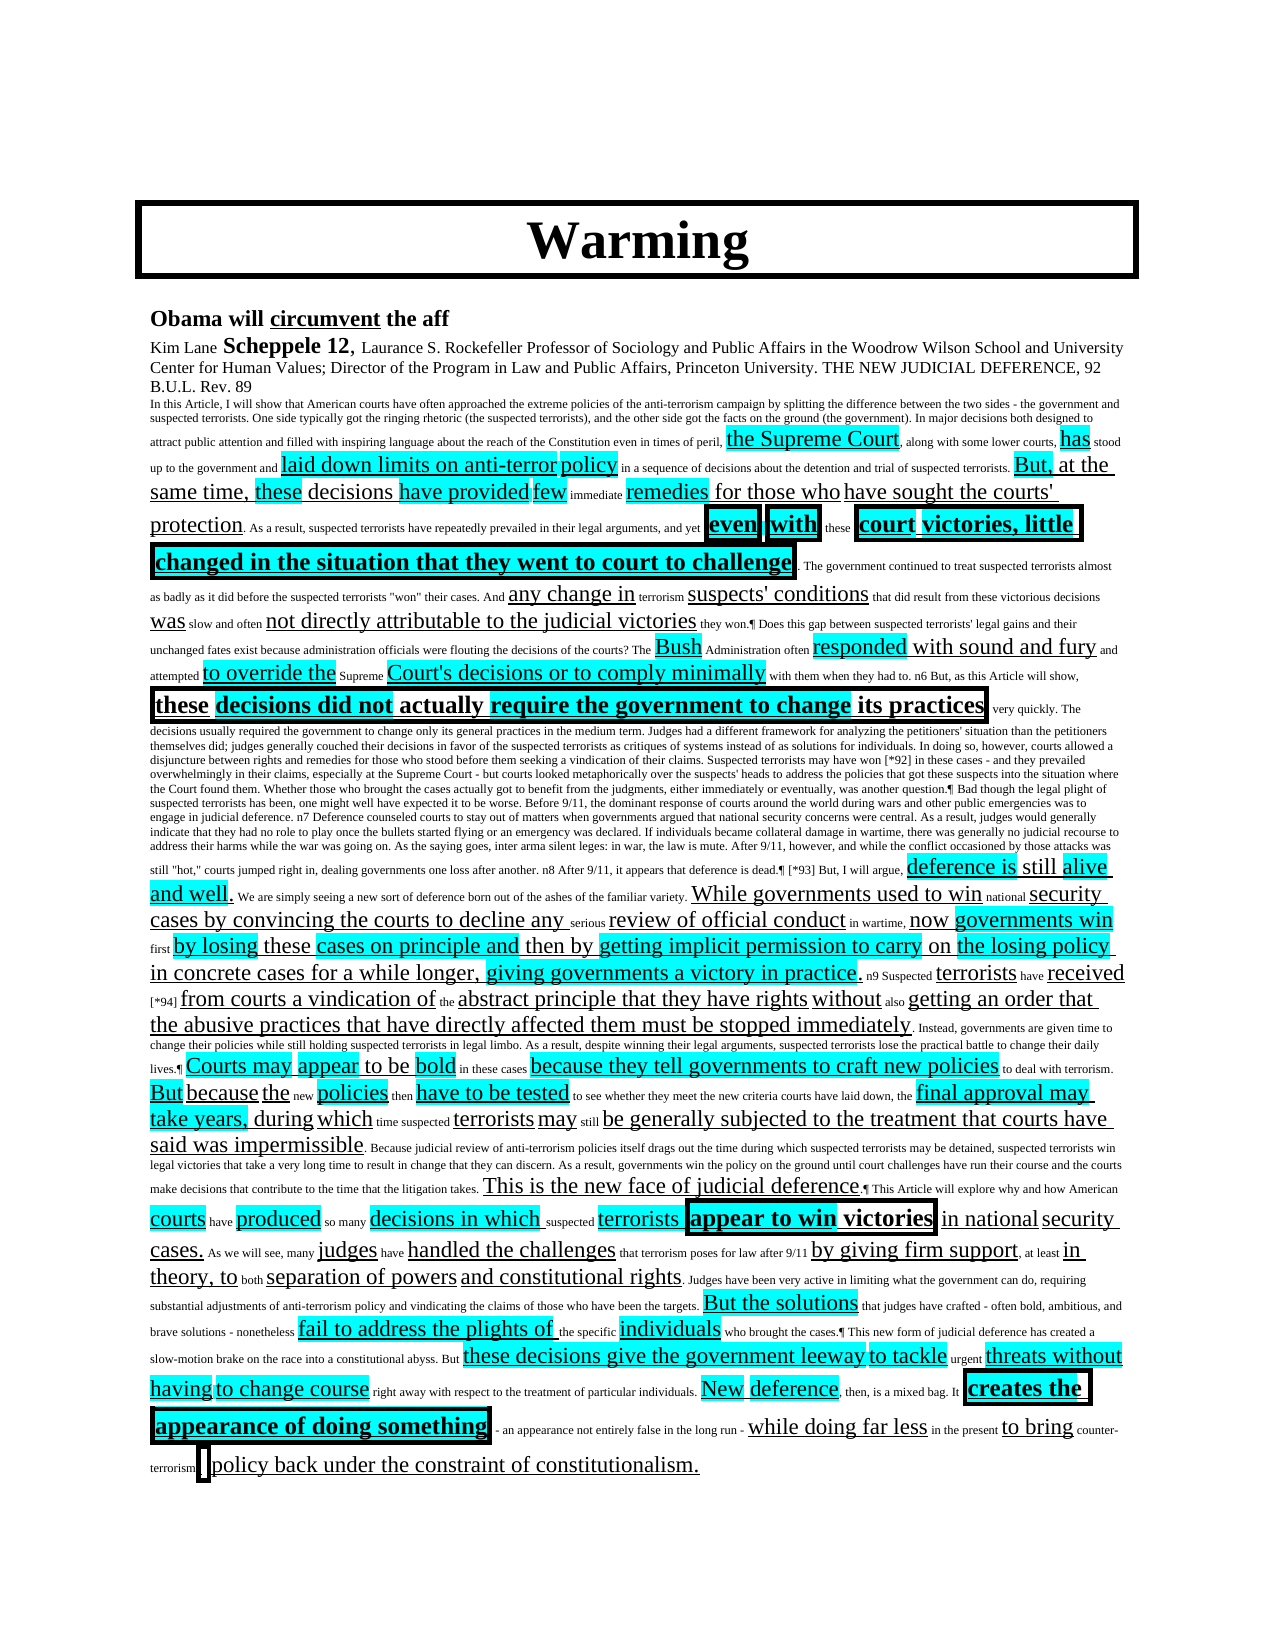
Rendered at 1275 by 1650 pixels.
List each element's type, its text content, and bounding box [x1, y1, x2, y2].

subtitle Warming [142, 206, 1133, 273]
text Obama will circumvent the aff [150, 305, 1125, 332]
text In this Article, I will show that American courts have often approached the extreme policies of the anti-terrorism campaign by splitting the difference between the two sides - the government and suspected terrorists. One side typically got the ringing rhetoric (the suspected terrorists), and the other side got the facts on the ground (the government). In major decisions both designed to attract public attention and filled with inspiring language about the reach of the Constitution even in times of peril, the Supreme Court, along with some lower courts, has stood up to the government and laid down limits on anti-terror policy in a sequence of decisions about the detention and trial of suspected terrorists. But, at the same time, these decisions have provided few immediate remedies for those who have sought the courts' protection. As a result, suspected terrorists have repeatedly prevailed in their legal arguments, and yet even with these court victories, little changed in the situation that they went to court to challenge. The government continued to treat suspected terrorists almost as badly as it did before the suspected terrorists "won" their cases. And any change in terrorism suspects' conditions that did result from these victorious decisions was slow and often not directly attributable to the judicial victories they won.¶ Does this gap between suspected terrorists' legal gains and their unchanged fates exist because administration officials were flouting the decisions of the courts? The Bush Administration often responded with sound and fury and attempted to override the Supreme Court's decisions or to comply minimally with them when they had to. n6 But, as this Article will show, these decisions did not actually require the government to change its practices very quickly. The decisions usually required the government to change only its general practices in the medium term. Judges had a different framework for analyzing the petitioners' situation than the petitioners themselves did; judges generally couched their decisions in favor of the suspected terrorists as critiques of systems instead of as solutions for individuals. In doing so, however, courts allowed a disjuncture between rights and remedies for those who stood before them seeking a vindication of their claims. Suspected terrorists may have won [*92] in these cases - and they prevailed overwhelmingly in their claims, especially at the Supreme Court - but courts looked metaphorically over the suspects' heads to address the policies that got these suspects into the situation where the Court found them. Whether those who brought the cases actually got to benefit from the judgments, either immediately or eventually, was another question.¶ Bad though the legal plight of suspected terrorists has been, one might well have expected it to be worse. Before 9/11, the dominant response of courts around the world during wars and other public emergencies was to engage in judicial deference. n7 Deference counseled courts to stay out of matters when governments argued that national security concerns were central. As a result, judges would generally indicate that they had no role to play once the bullets started flying or an emergency was declared. If individuals became collateral damage in wartime, there was generally no judicial recourse to address their harms while the war was going on. As the saying goes, inter arma silent leges: in war, the law is mute. After 9/11, however, and while the conflict occasioned by those attacks was still "hot," courts jumped right in, dealing governments one loss after another. n8 After 9/11, it appears that deference is dead.¶ [*93] But, I will argue, deference is still alive and well. We are simply seeing a new sort of deference born out of the ashes of the familiar variety. While governments used to win national security cases by convincing the courts to decline any serious review of official conduct in wartime, now governments win first by losing these cases on principle and then by getting implicit permission to carry on the losing policy in concrete cases for a while longer, giving governments a victory in practice. n9 Suspected terrorists have received [*94] from courts a vindication of the abstract principle that they have rights without also getting an order that the abusive practices that have directly affected them must be stopped immediately. Instead, governments are given time to change their policies while still holding suspected terrorists in legal limbo. As a result, despite winning their legal arguments, suspected terrorists lose the practical battle to change their daily lives.¶ Courts may appear to be bold in these cases because they tell governments to craft new policies to deal with terrorism. But because the new policies then have to be tested to see whether they meet the new criteria courts have laid down, the final approval may take years, during which time suspected terrorists may still be generally subjected to the treatment that courts have said was impermissible. Because judicial review of anti-terrorism policies itself drags out the time during which suspected terrorists may be detained, suspected terrorists win legal victories that take a very long time to result in change that they can discern. As a result, governments win the policy on the ground until court challenges have run their course and the courts make decisions that contribute to the time that the litigation takes. This is the new face of judicial deference.¶ This Article will explore why and how American courts have produced so many decisions in which suspected terrorists appear to win victories in national security cases. As we will see, many judges have handled the challenges that terrorism poses for law after 9/11 by giving firm support, at least in theory, to both separation of powers and constitutional rights. Judges have been very active in limiting what the government can do, requiring substantial adjustments of anti-terrorism policy and vindicating the claims of those who have been the targets. But the solutions that judges have crafted - often bold, ambitious, and brave solutions - nonetheless fail to address the plights of the specific individuals who brought the cases.¶ This new form of judicial deference has created a slow-motion brake on the race into a constitutional abyss. But these decisions give the government leeway to tackle urgent threats without having to change course right away with respect to the treatment of particular individuals. New deference, then, is a mixed bag. It creates the appearance of doing something - an appearance not entirely false in the long run - while doing far less in the present to bring counter-terrorism policy back under the constraint of constitutionalism. [150, 396, 1125, 1483]
text Kim Lane Scheppele 12, Laurance S. Rockefeller Professor of Sociology and Public Affairs in the Woodrow Wilson School and University Center for Human Values; Director of the Program in Law and Public Affairs, Princeton University. THE NEW JUDICIAL DEFERENCE, 92 B.U.L. Rev. 89 [150, 332, 1125, 396]
